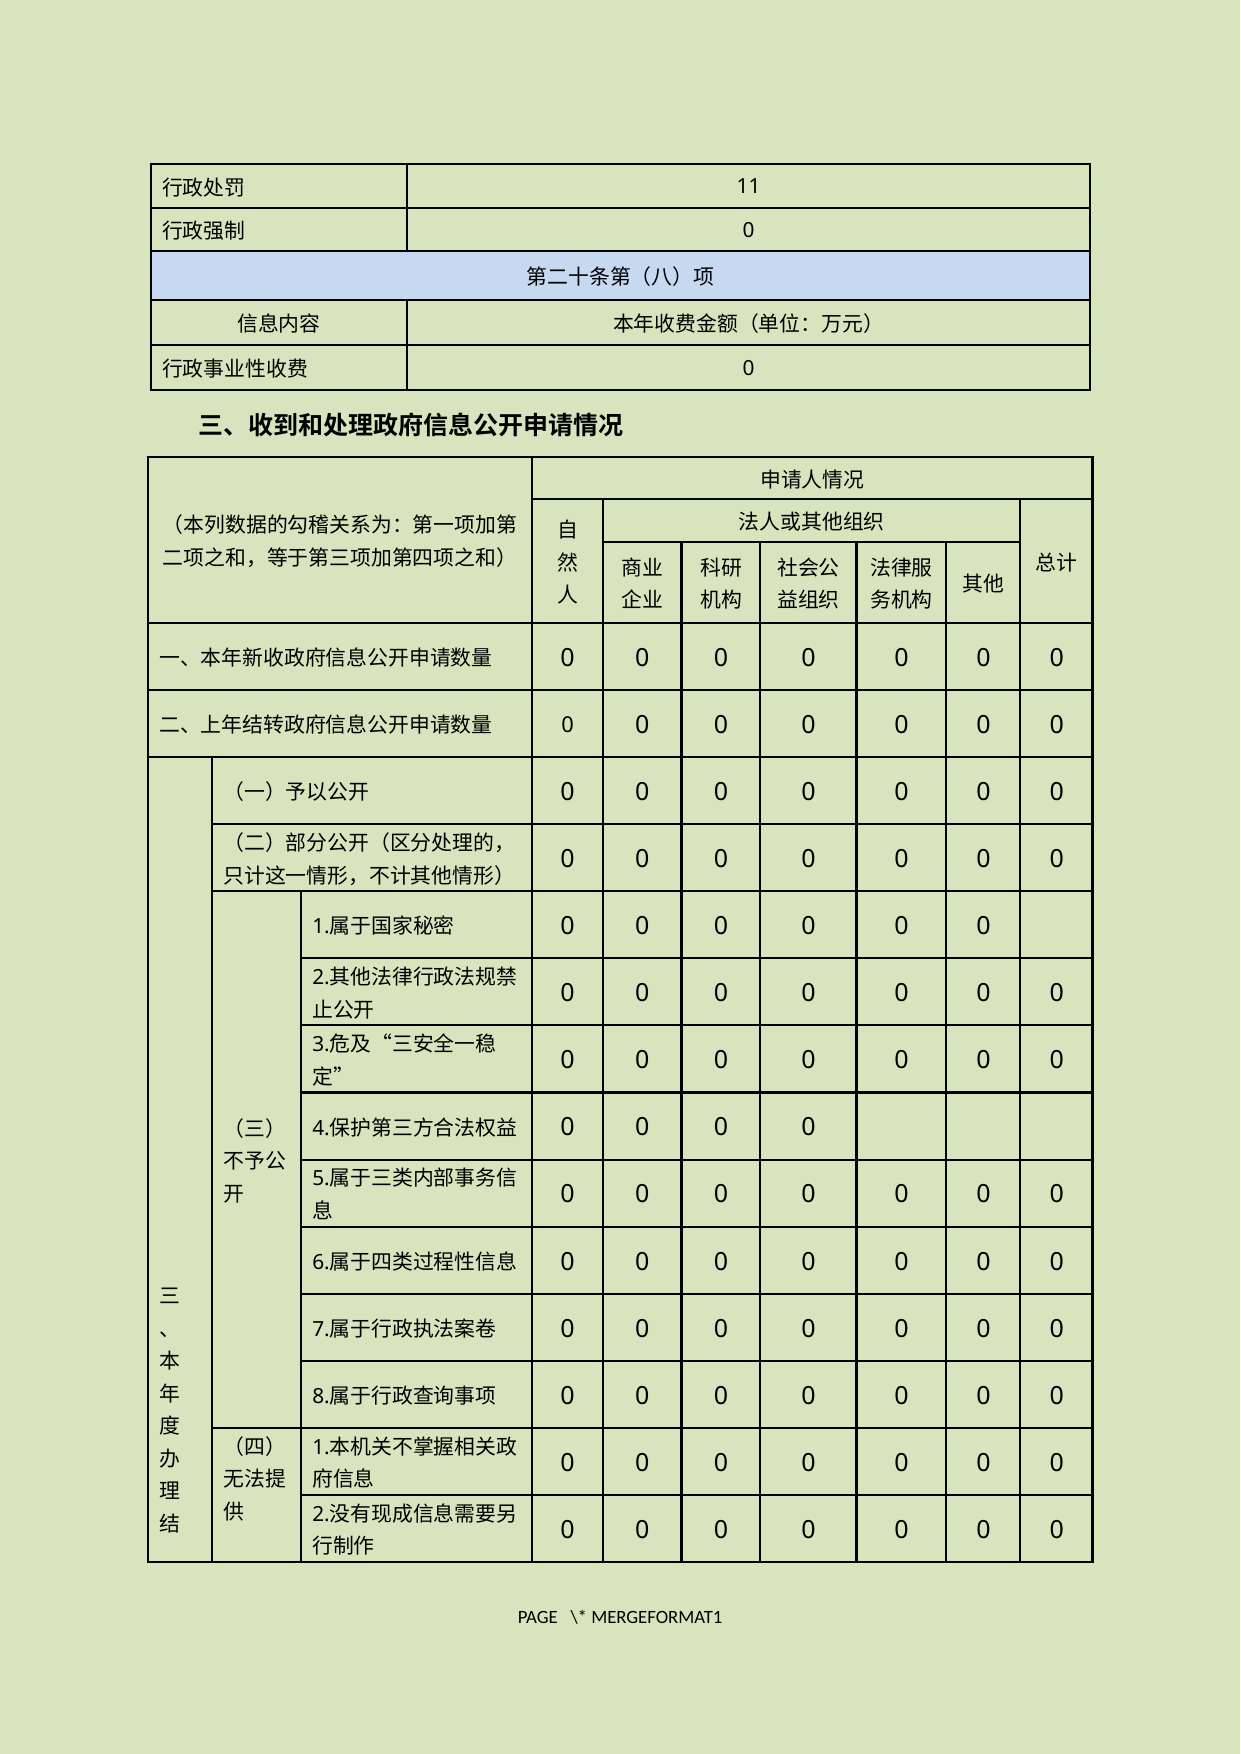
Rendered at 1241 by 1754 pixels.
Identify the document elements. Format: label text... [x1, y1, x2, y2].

table_cell 0 [858, 1295, 945, 1360]
table_cell 0 [761, 1429, 855, 1494]
table_cell 0 [533, 1429, 602, 1494]
table_cell [947, 1094, 1019, 1158]
table_cell 7.属于行政执法案卷 [302, 1295, 531, 1360]
table_cell 0 [1021, 1496, 1091, 1561]
table_cell 0 [1021, 624, 1091, 689]
table_cell [1021, 892, 1091, 957]
table_cell 0 [683, 1362, 759, 1427]
table_cell （四）无法提供 [213, 1429, 300, 1561]
table_cell 4.保护第三方合法权益 [302, 1094, 531, 1158]
table_cell [858, 1094, 945, 1158]
table_cell 0 [604, 1496, 680, 1561]
table_cell 0 [1021, 1295, 1091, 1360]
table_cell 0 [761, 1295, 855, 1360]
table_cell 其他 [947, 543, 1019, 622]
table_cell 法律服务机构 [858, 543, 945, 622]
table_cell 0 [533, 1362, 602, 1427]
table_cell 0 [604, 892, 680, 957]
table_cell 法人或其他组织 [604, 500, 1019, 541]
table_cell 0 [604, 758, 680, 823]
table_cell 0 [683, 624, 759, 689]
table_cell 行政事业性收费 [152, 346, 406, 389]
table_cell 0 [683, 1026, 759, 1091]
table_cell 0 [604, 959, 680, 1024]
table_cell 8.属于行政查询事项 [302, 1362, 531, 1427]
table_cell 3.危及“三安全一稳定” [302, 1026, 531, 1091]
table_cell 0 [533, 1295, 602, 1360]
table_cell 0 [533, 959, 602, 1024]
table_cell 0 [947, 1026, 1019, 1091]
table_cell 0 [683, 1429, 759, 1494]
table_cell 0 [947, 691, 1019, 756]
table_cell 0 [408, 346, 1089, 389]
table_cell 0 [761, 1161, 855, 1226]
table_cell 0 [761, 1026, 855, 1091]
table_cell 6.属于四类过程性信息 [302, 1228, 531, 1293]
table_cell 0 [761, 825, 855, 890]
table_cell 0 [683, 825, 759, 890]
table_cell 0 [533, 1228, 602, 1293]
table_cell 0 [683, 892, 759, 957]
table_cell 0 [858, 892, 945, 957]
table_cell 0 [533, 892, 602, 957]
table_cell （三）不予公开 [213, 892, 300, 1427]
table_cell 0 [761, 1094, 855, 1158]
table_cell 0 [947, 825, 1019, 890]
table_cell 0 [761, 624, 855, 689]
table_cell 行政处罚 [152, 165, 406, 207]
table_cell [1021, 1094, 1091, 1158]
table_cell 0 [604, 1295, 680, 1360]
table_cell 0 [1021, 959, 1091, 1024]
table_cell 0 [683, 1496, 759, 1561]
table_cell 0 [947, 1429, 1019, 1494]
table_cell 0 [947, 1496, 1019, 1561]
table_cell 行政强制 [152, 209, 406, 250]
table_cell （二）部分公开（区分处理的，只计这一情形，不计其他情形） [213, 825, 531, 890]
table_cell 0 [1021, 691, 1091, 756]
table_cell 0 [858, 1228, 945, 1293]
table_cell 0 [604, 1362, 680, 1427]
table_cell 0 [761, 758, 855, 823]
table_cell 科研机构 [683, 543, 759, 622]
table_header 申请人情况 [533, 458, 1091, 498]
table_cell 0 [533, 825, 602, 890]
table_cell 0 [858, 691, 945, 756]
table_cell 0 [1021, 1362, 1091, 1427]
table_cell 0 [604, 1429, 680, 1494]
table_cell 0 [761, 691, 855, 756]
table_cell 0 [604, 691, 680, 756]
table_cell 第二十条第（八）项 [152, 252, 1089, 299]
table_cell （一）予以公开 [213, 758, 531, 823]
table_cell 0 [683, 1161, 759, 1226]
table_cell 1.属于国家秘密 [302, 892, 531, 957]
table_cell 0 [533, 758, 602, 823]
table_cell 0 [761, 1496, 855, 1561]
table_cell 0 [604, 1161, 680, 1226]
table_cell 5.属于三类内部事务信息 [302, 1161, 531, 1226]
table_cell 0 [533, 1161, 602, 1226]
table_cell 0 [947, 892, 1019, 957]
table_cell 0 [533, 1094, 602, 1158]
table_cell 11 [408, 165, 1089, 207]
table_cell 0 [761, 892, 855, 957]
table_cell 0 [1021, 1228, 1091, 1293]
table_cell 0 [858, 959, 945, 1024]
table_cell 0 [1021, 825, 1091, 890]
table_cell 0 [858, 1026, 945, 1091]
table_cell 0 [604, 624, 680, 689]
table_cell 社会公益组织 [761, 543, 855, 622]
table_cell 0 [408, 209, 1089, 250]
table_cell 0 [947, 959, 1019, 1024]
table_header （本列数据的勾稽关系为：第一项加第二项之和，等于第三项加第四项之和） [149, 458, 531, 622]
table_cell 0 [604, 1094, 680, 1158]
table_cell 0 [533, 691, 602, 756]
table_cell 信息内容 [152, 301, 406, 344]
table_cell 0 [683, 758, 759, 823]
table_cell 0 [1021, 1161, 1091, 1226]
table_cell 0 [761, 1228, 855, 1293]
table_cell 本年收费金额（单位：万元） [408, 301, 1089, 344]
table_cell 0 [947, 624, 1019, 689]
table_cell 0 [533, 1026, 602, 1091]
table_cell 0 [761, 959, 855, 1024]
table_cell 0 [858, 1429, 945, 1494]
table_cell 三、 本年度办理结果 [149, 758, 211, 1561]
table_cell 0 [683, 1295, 759, 1360]
table_cell 2.没有现成信息需要另行制作 [302, 1496, 531, 1561]
table_cell 0 [1021, 1026, 1091, 1091]
table_cell 0 [533, 624, 602, 689]
table_cell 0 [858, 1496, 945, 1561]
table_cell 0 [604, 825, 680, 890]
table_cell 0 [858, 624, 945, 689]
table_cell 0 [533, 1496, 602, 1561]
table_cell 0 [858, 825, 945, 890]
table_cell 自 然 人 [533, 500, 602, 622]
table_cell 0 [604, 1026, 680, 1091]
table_cell 0 [947, 1362, 1019, 1427]
table_cell 0 [858, 1161, 945, 1226]
table_cell 2.其他法律行政法规禁止公开 [302, 959, 531, 1024]
table_cell 0 [858, 758, 945, 823]
table_cell 0 [683, 1228, 759, 1293]
table_cell 0 [683, 1094, 759, 1158]
table_cell 0 [947, 758, 1019, 823]
table_cell 二、上年结转政府信息公开申请数量 [149, 691, 531, 756]
table_cell 总计 [1021, 500, 1091, 622]
table_cell 0 [1021, 1429, 1091, 1494]
table_cell 0 [683, 691, 759, 756]
table_cell 0 [947, 1228, 1019, 1293]
table_cell 0 [947, 1295, 1019, 1360]
table_cell 0 [1021, 758, 1091, 823]
table_cell 0 [761, 1362, 855, 1427]
table_cell 1.本机关不掌握相关政府信息 [302, 1429, 531, 1494]
table_cell 一、本年新收政府信息公开申请数量 [149, 624, 531, 689]
table_cell 0 [604, 1228, 680, 1293]
list 收到和处理政府信息公开申请情况 [148, 391, 1092, 456]
table_cell 0 [947, 1161, 1019, 1226]
table_cell 0 [683, 959, 759, 1024]
table_cell 0 [858, 1362, 945, 1427]
table_cell 商业企业 [604, 543, 680, 622]
